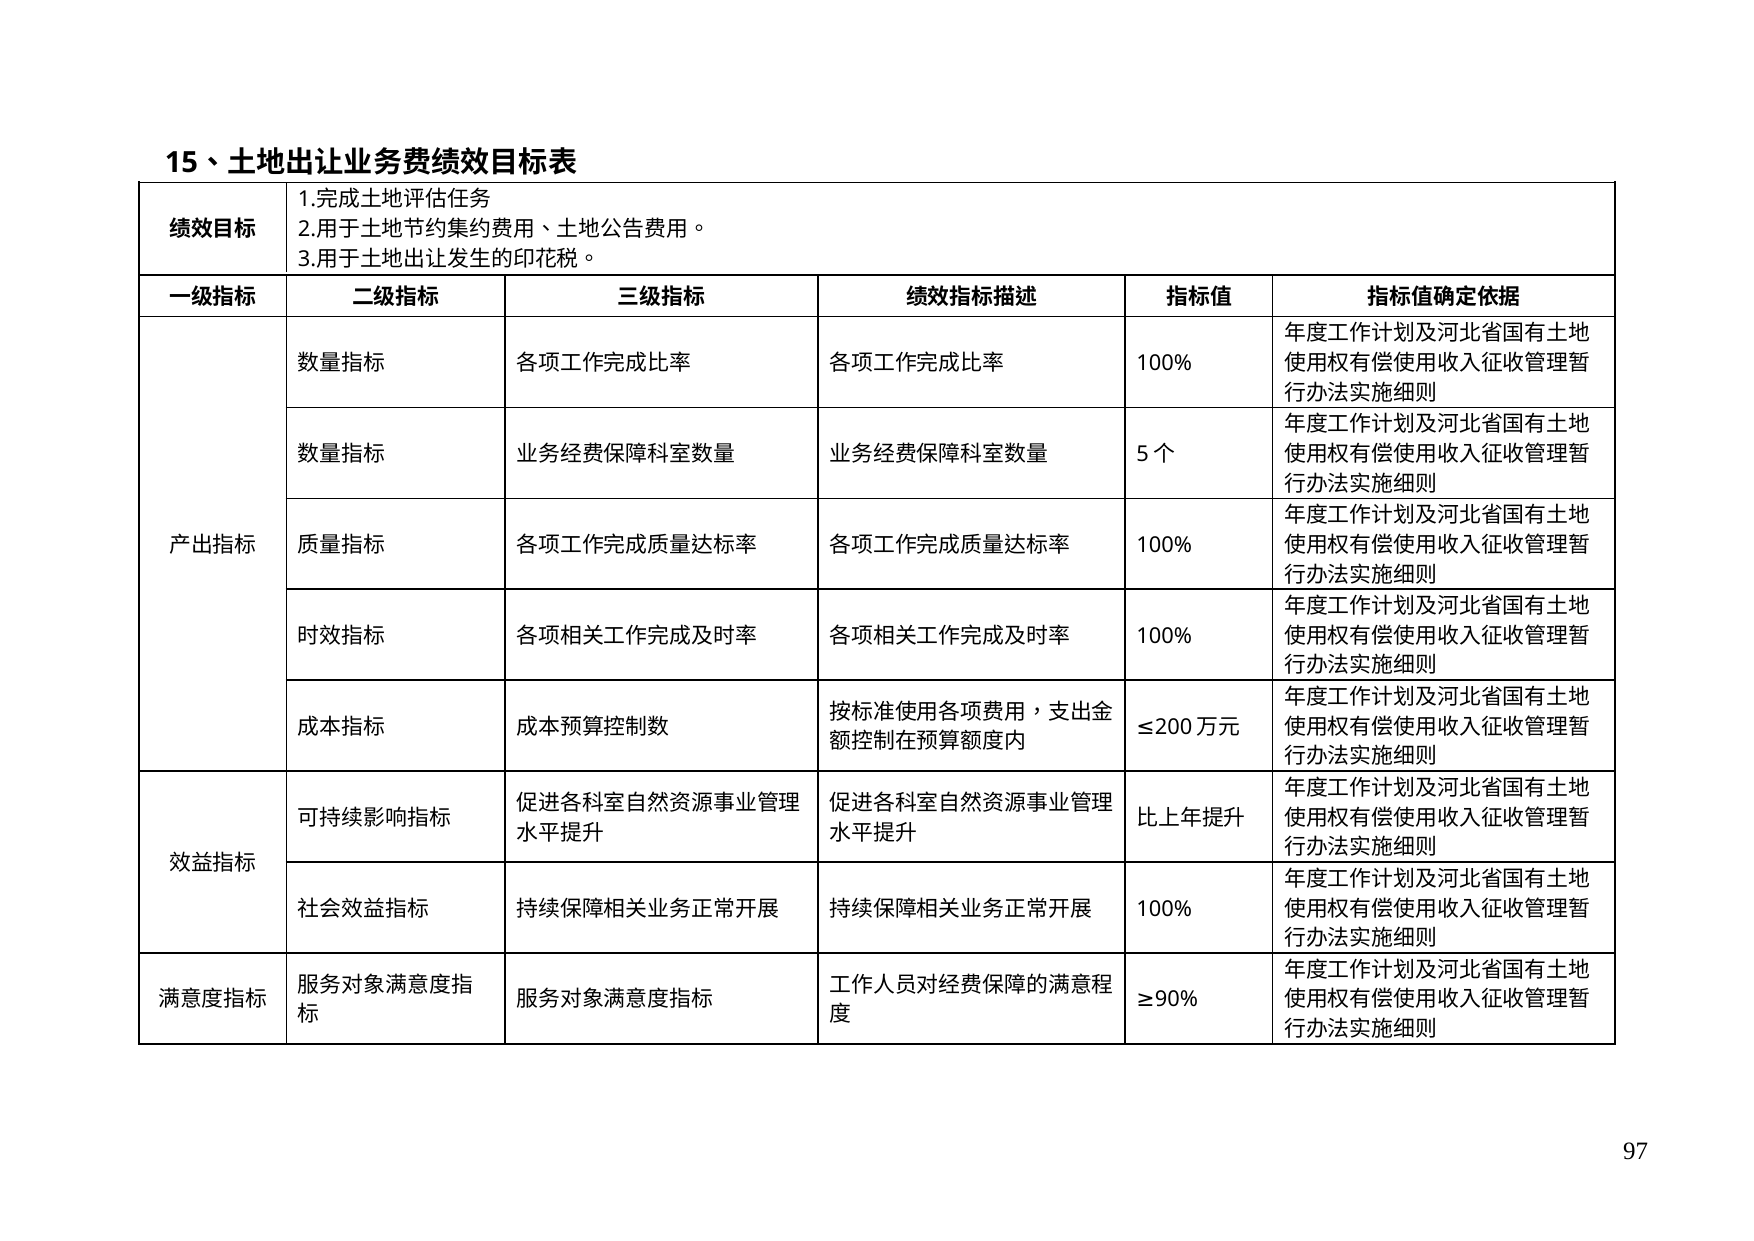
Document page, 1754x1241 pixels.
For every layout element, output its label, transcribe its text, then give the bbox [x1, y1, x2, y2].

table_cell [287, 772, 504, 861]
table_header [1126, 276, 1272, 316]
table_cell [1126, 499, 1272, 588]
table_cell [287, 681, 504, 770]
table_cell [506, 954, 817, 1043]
text 15、土地出让业务费绩效目标表 [106, 142, 1648, 181]
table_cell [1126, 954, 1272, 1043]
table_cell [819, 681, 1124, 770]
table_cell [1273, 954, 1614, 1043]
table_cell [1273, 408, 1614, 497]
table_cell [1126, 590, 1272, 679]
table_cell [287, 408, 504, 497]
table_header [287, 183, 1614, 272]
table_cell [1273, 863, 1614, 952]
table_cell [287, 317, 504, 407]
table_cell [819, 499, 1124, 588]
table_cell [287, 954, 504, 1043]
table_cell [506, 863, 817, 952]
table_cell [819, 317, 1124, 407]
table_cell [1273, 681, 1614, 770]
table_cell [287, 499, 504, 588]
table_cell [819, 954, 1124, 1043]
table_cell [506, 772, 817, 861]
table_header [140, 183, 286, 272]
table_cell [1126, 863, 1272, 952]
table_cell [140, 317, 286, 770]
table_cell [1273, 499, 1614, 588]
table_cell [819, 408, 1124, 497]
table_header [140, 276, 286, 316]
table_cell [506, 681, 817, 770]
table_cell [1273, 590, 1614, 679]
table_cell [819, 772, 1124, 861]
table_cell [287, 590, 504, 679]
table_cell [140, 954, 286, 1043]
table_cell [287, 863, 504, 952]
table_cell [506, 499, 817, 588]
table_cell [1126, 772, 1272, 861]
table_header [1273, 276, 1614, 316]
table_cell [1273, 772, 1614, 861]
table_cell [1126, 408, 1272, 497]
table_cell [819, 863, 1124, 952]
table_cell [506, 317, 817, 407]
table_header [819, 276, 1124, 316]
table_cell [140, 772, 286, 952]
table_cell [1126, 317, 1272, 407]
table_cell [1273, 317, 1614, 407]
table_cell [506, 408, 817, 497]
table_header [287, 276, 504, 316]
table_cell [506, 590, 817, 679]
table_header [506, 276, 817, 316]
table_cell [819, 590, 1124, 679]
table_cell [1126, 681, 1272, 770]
